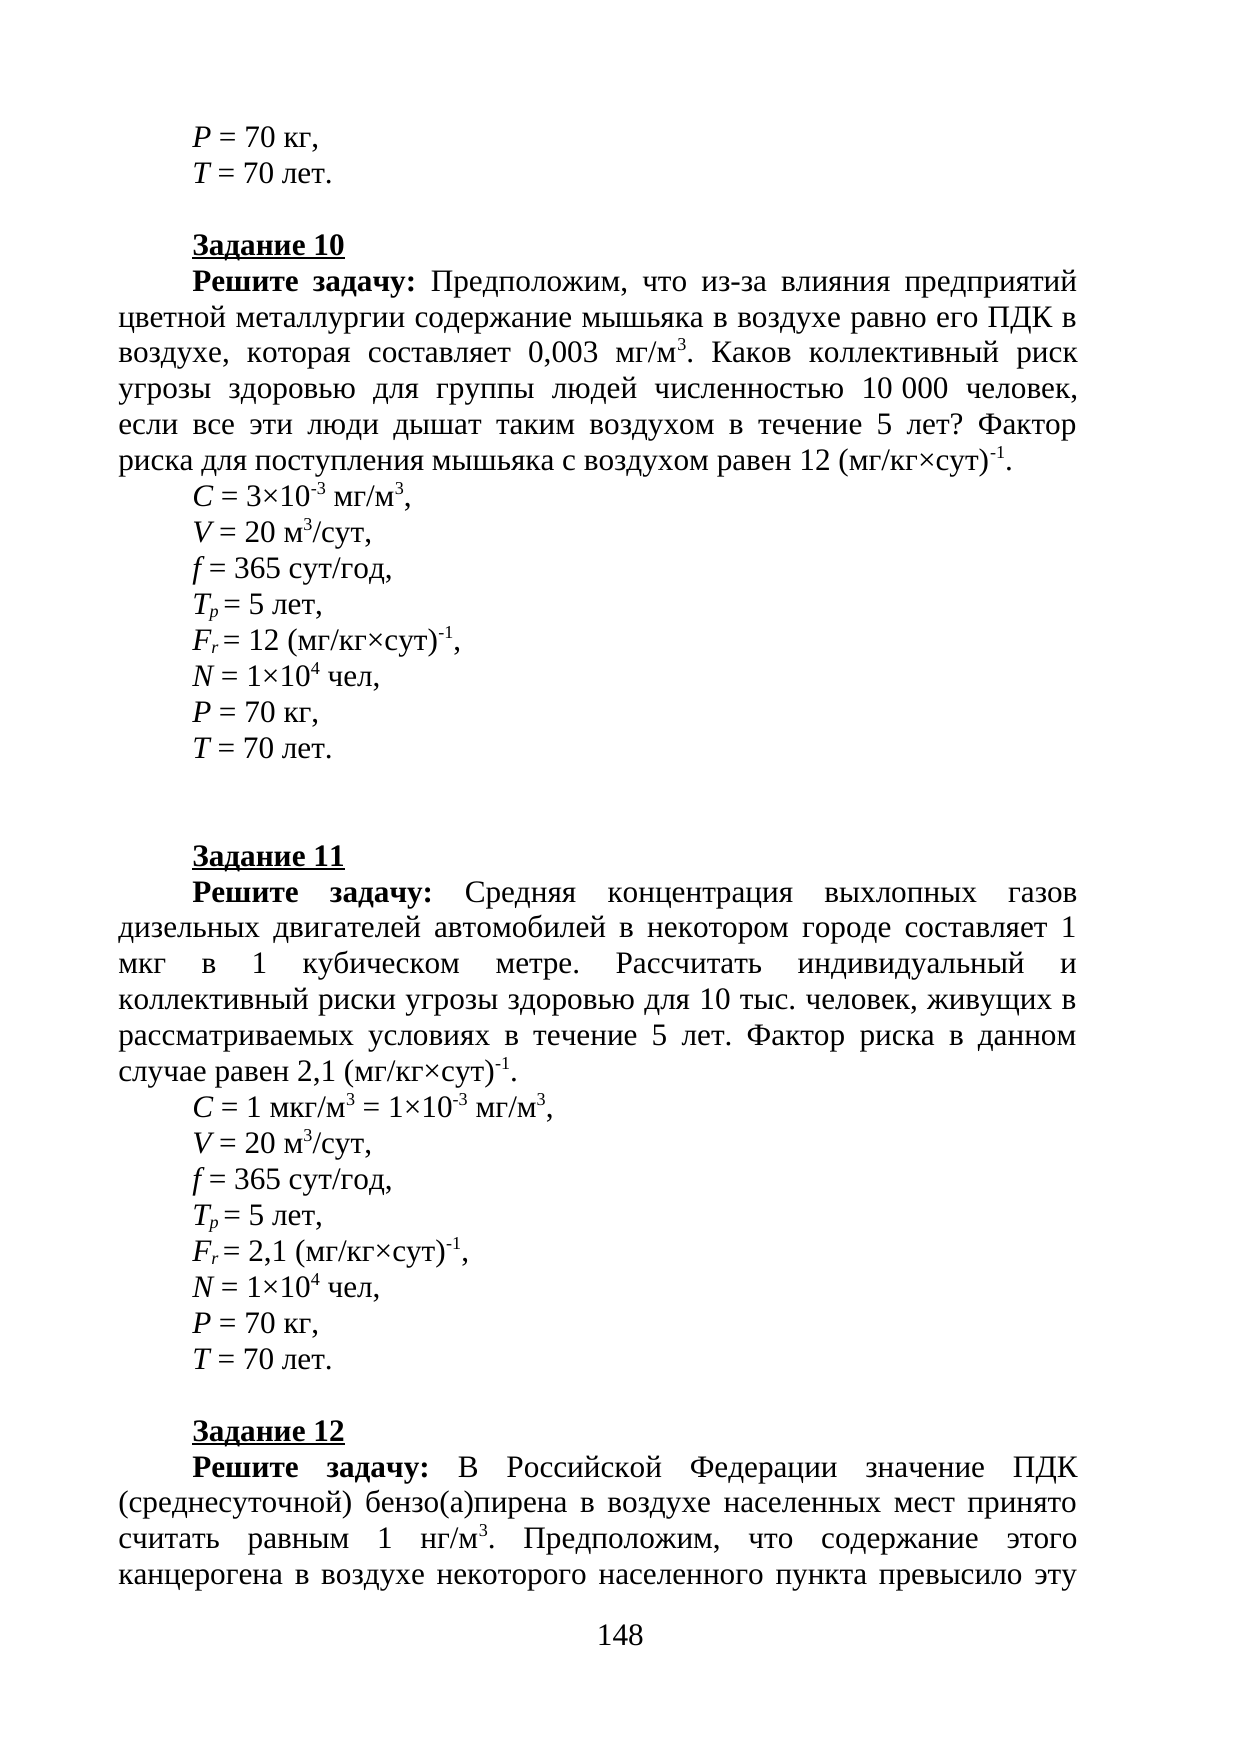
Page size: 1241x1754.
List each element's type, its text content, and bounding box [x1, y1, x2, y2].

text P = 70 кг, [118, 1304, 1078, 1340]
text V = 20 м3/сут, [118, 1124, 1078, 1160]
text Задание 10 [118, 226, 1078, 262]
text N = 1×104 чел, [118, 1268, 1078, 1304]
text T = 70 лет. [118, 1340, 1078, 1376]
text Задание 12 [118, 1412, 1078, 1448]
text f = 365 сут/год, [118, 1160, 1078, 1196]
text C = 3×10-3 мг/м3, [118, 477, 1078, 513]
text Fr = 12 (мг/кг×сут)-1, [118, 621, 1078, 657]
text T = 70 лет. [118, 154, 1078, 190]
text P = 70 кг, [118, 693, 1078, 729]
text P = 70 кг, [118, 118, 1078, 154]
text C = 1 мкг/м3 = 1×10-3 мг/м3, [118, 1088, 1078, 1124]
text f = 365 сут/год, [118, 549, 1078, 585]
text Решите задачу: Средняя концентрация выхлопных газов дизельных двигателей автомобилей в некотором городе составляет 1 мкг в 1 кубическом метре. Рассчитать индивидуальный и коллективный риски угрозы здоровью для 10 тыс. человек, живущих в рассматриваемых условиях в течение 5 лет. Фактор риска в данном случае равен 2,1 (мг/кг×сут)-1. [118, 873, 1078, 1088]
text T = 70 лет. [118, 729, 1078, 765]
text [118, 1448, 1078, 1592]
text Tp = 5 лет, [118, 1196, 1078, 1232]
text Решите задачу: Предположим, что из-за влияния предприятий цветной металлургии содержание мышьяка в воздухе равно его ПДК в воздухе, которая составляет 0,003 мг/м3. Каков коллективный риск угрозы здоровью для группы людей численностью 10 000 человек, если все эти люди дышат таким воздухом в течение 5 лет? Фактор риска для поступления мышьяка с воздухом равен 12 (мг/кг×сут)-1. [118, 262, 1078, 477]
text Tp = 5 лет, [118, 585, 1078, 621]
text N = 1×104 чел, [118, 657, 1078, 693]
text V = 20 м3/сут, [118, 513, 1078, 549]
text Fr = 2,1 (мг/кг×сут)-1, [118, 1232, 1078, 1268]
text Задание 11 [118, 837, 1078, 873]
